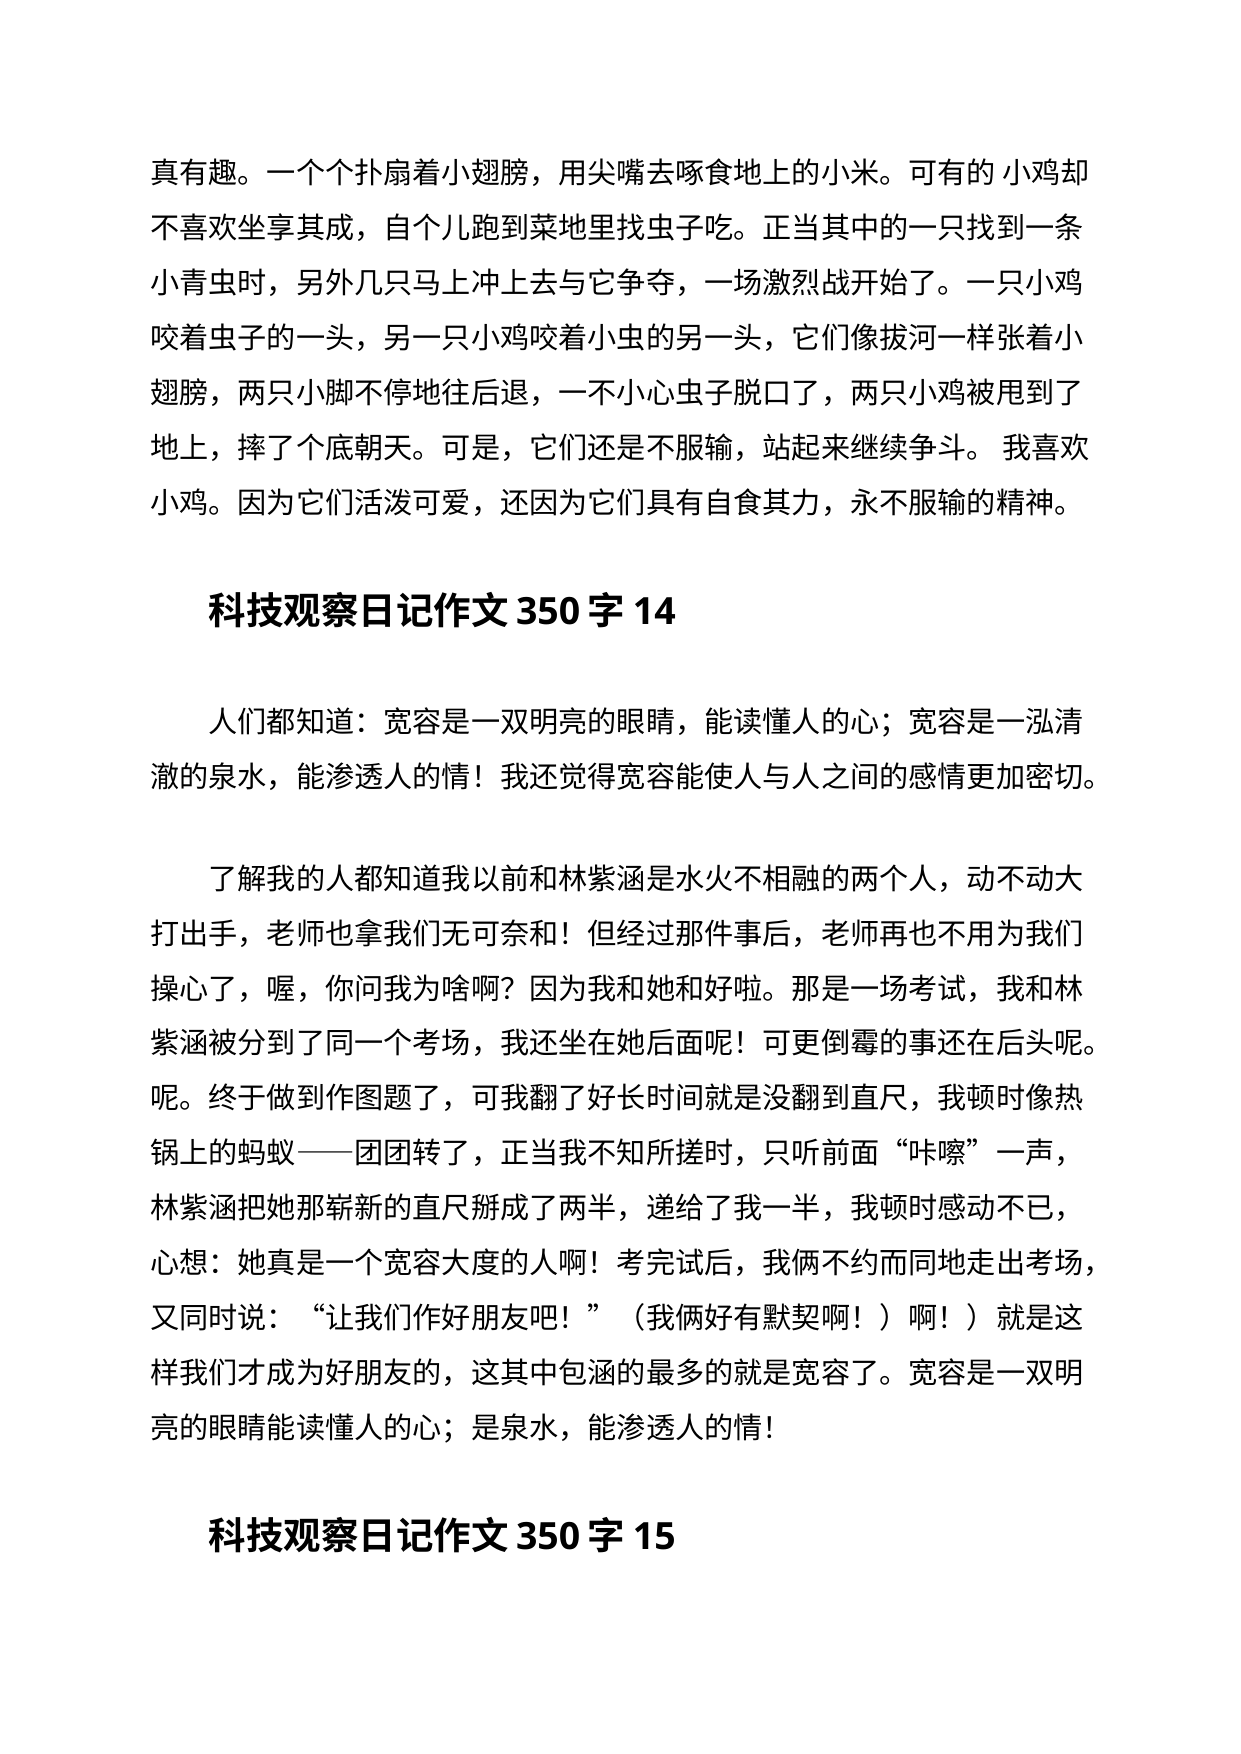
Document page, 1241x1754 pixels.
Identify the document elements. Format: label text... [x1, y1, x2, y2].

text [150, 150, 1090, 522]
text 科技观察日记作文350字14 [150, 581, 1090, 636]
text 了解我的人都知道我以前和林紫涵是水火不相融的两个人，动不动大打出手，老师也拿我们无可奈和！但经过那件事后，老师再也不用为我们操心了，喔，你问我为啥啊？因为我和她和好啦。那是一场考试，我和林紫涵被分到了同一个考场，我还坐在她后面呢！可更倒霉的事还在后头呢。呢。终于做到作图题了，可我翻了好长时间就是没翻到直尺，我顿时像热锅上的蚂蚁——团团转了，正当我不知所搓时，只听前面“咔嚓”一声，林紫涵把她那崭新的直尺掰成了两半，递给了我一半，我顿时感动不已，心想：她真是一个宽容大度的人啊！考完试后，我俩不约而同地走出考场，又同时说：“让我们作好朋友吧！”（我俩好有默契啊！）啊！）就是这样我们才成为好朋友的，这其中包涵的最多的就是宽容了。宽容是一双明亮的眼睛能读懂人的心；是泉水，能渗透人的情！ [150, 855, 1090, 1447]
text 人们都知道：宽容是一双明亮的眼睛，能读懂人的心；宽容是一泓清澈的泉水，能渗透人的情！我还觉得宽容能使人与人之间的感情更加密切。 [150, 699, 1090, 796]
text 科技观察日记作文350字15 [150, 1506, 1090, 1561]
